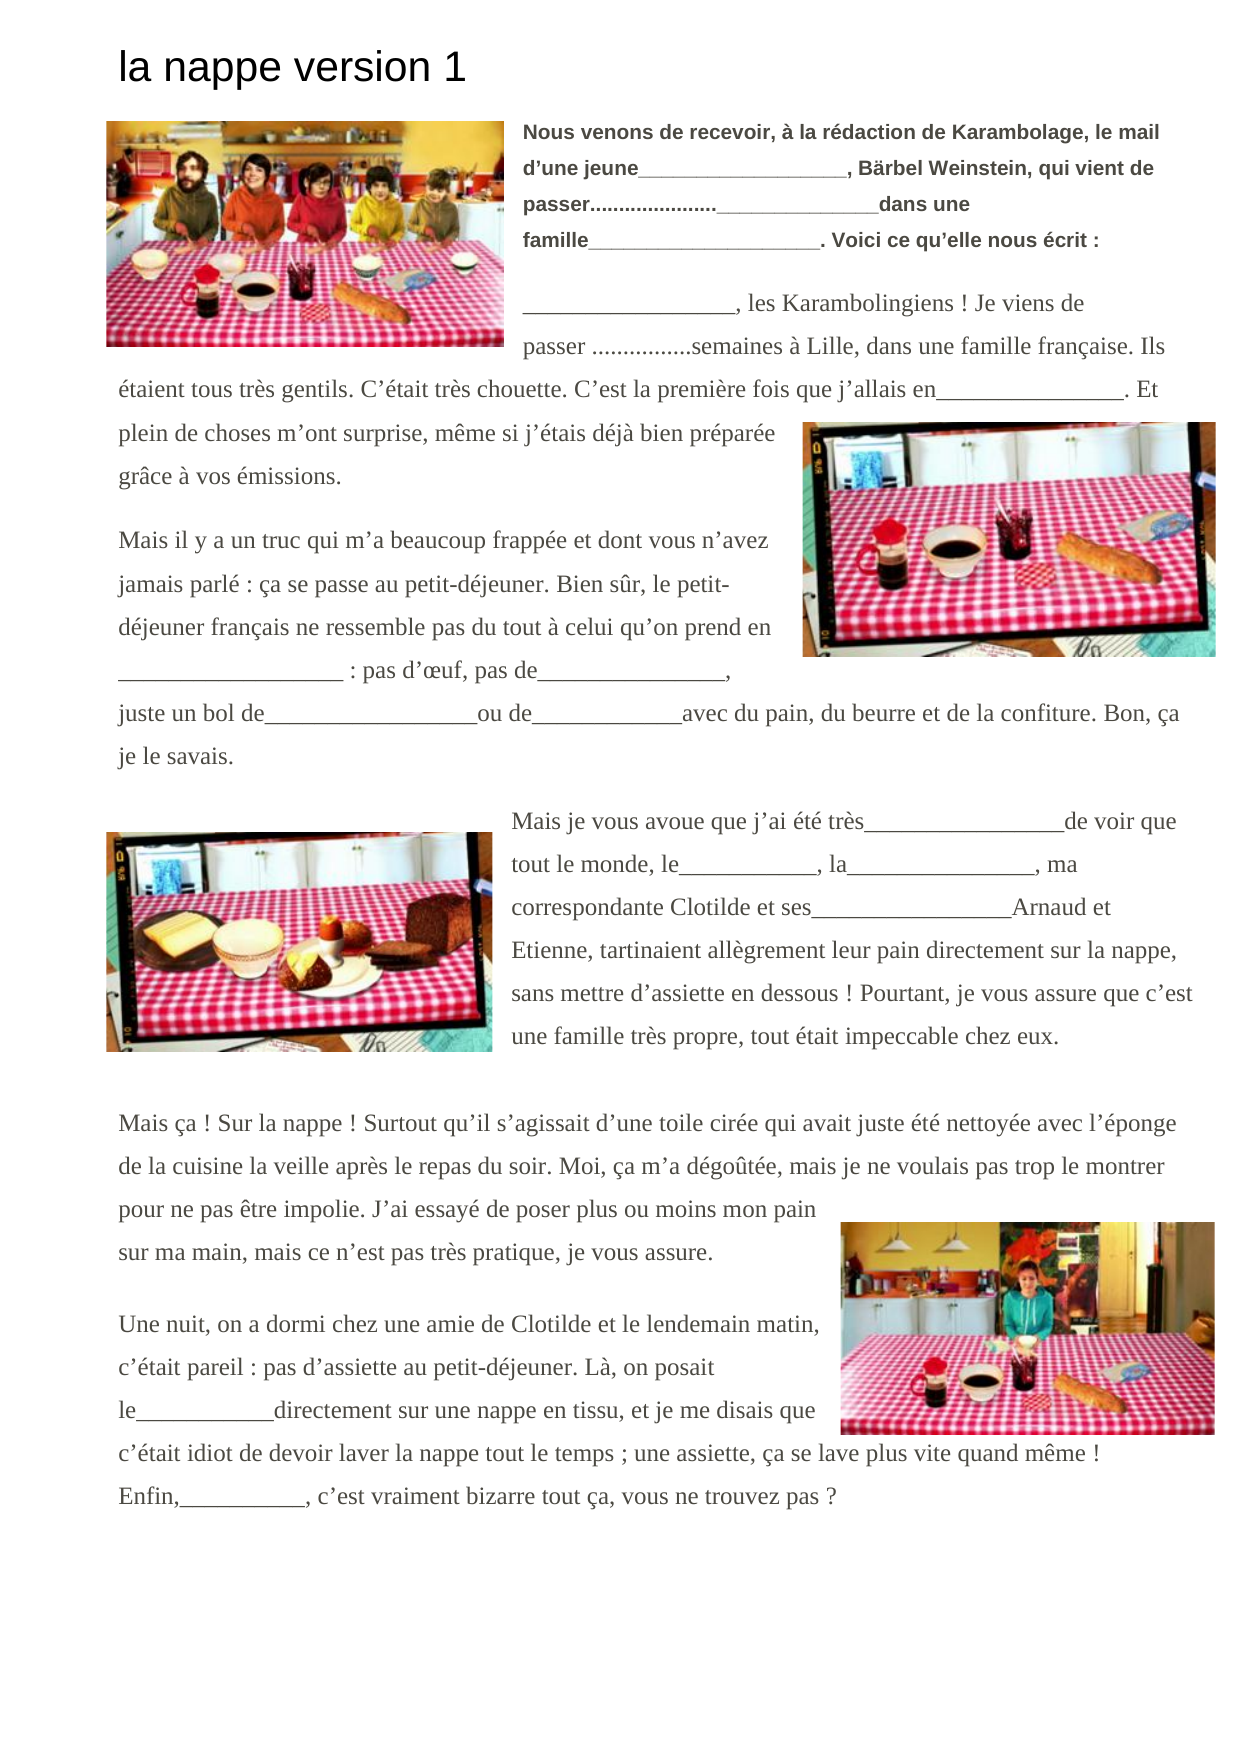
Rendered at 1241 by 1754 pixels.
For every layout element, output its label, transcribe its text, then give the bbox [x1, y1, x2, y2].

picture [802, 422, 1216, 657]
text _________________, les Karambolingiens ! Je viens de passer ................semaines à Lille, dans une famille française. Ils étaient tous très gentils. C’était très chouette. C’est la première fois que j’allais en_______________. Et plein de choses m’ont surprise, même si j’étais déjà bien préparée grâce à vos émissions. Mais il y a un truc qui m’a beaucoup frappée et dont vous n’avez jamais parlé : ça se passe au petit-déjeuner. Bien sûr, le petit-déjeuner français ne ressemble pas du tout à celui qu’on prend en __________________ : pas d’œuf, pas de_______________, juste un bol de_________________ou de____________avec du pain, du beurre et de la confiture. Bon, ça je le savais. Mais je vous avoue que j’ai été très________________de voir que tout le monde, le___________, la_______________, ma correspondante Clotilde et ses________________Arnaud et Etienne, tartinaient allègrement leur pain directement sur la nappe, sans mettre d’assiette en dessous ! Pourtant, je vous assure que c’est une famille très propre, tout était impeccable chez eux. Mais ça ! Sur la nappe ! Surtout qu’il s’agissait d’une toile cirée qui avait juste été nettoyée avec l’éponge de la cuisine la veille après le repas du soir. Moi, ça m’a dégoûtée, mais je ne voulais pas trop le montrer pour ne pas être impolie. J’ai essayé de poser plus ou moins mon pain sur ma main, mais ce n’est pas très pratique, je vous assure. Une nuit, on a dormi chez une amie de Clotilde et le lendemain matin, c’était pareil : pas d’assiette au petit-déjeuner. Là, on posait le___________directement sur une nappe en tissu, et je me disais que c’était idiot de devoir laver la nappe tout le temps ; une assiette, ça se lave plus vite quand même ! Enfin,__________, c’est vraiment bizarre tout ça, vous ne trouvez pas ? [118, 288, 1199, 1510]
text Nous venons de recevoir, à la rédaction de Karambolage, le mail d’une jeune__________________, Bärbel Weinstein, qui vient de passer......................______________dans une famille____________________. Voici ce qu’elle nous écrit : [118, 119, 1199, 251]
picture [840, 1222, 1215, 1435]
text la nappe version 1 [118, 41, 1199, 90]
picture [106, 121, 504, 347]
picture [106, 832, 493, 1052]
